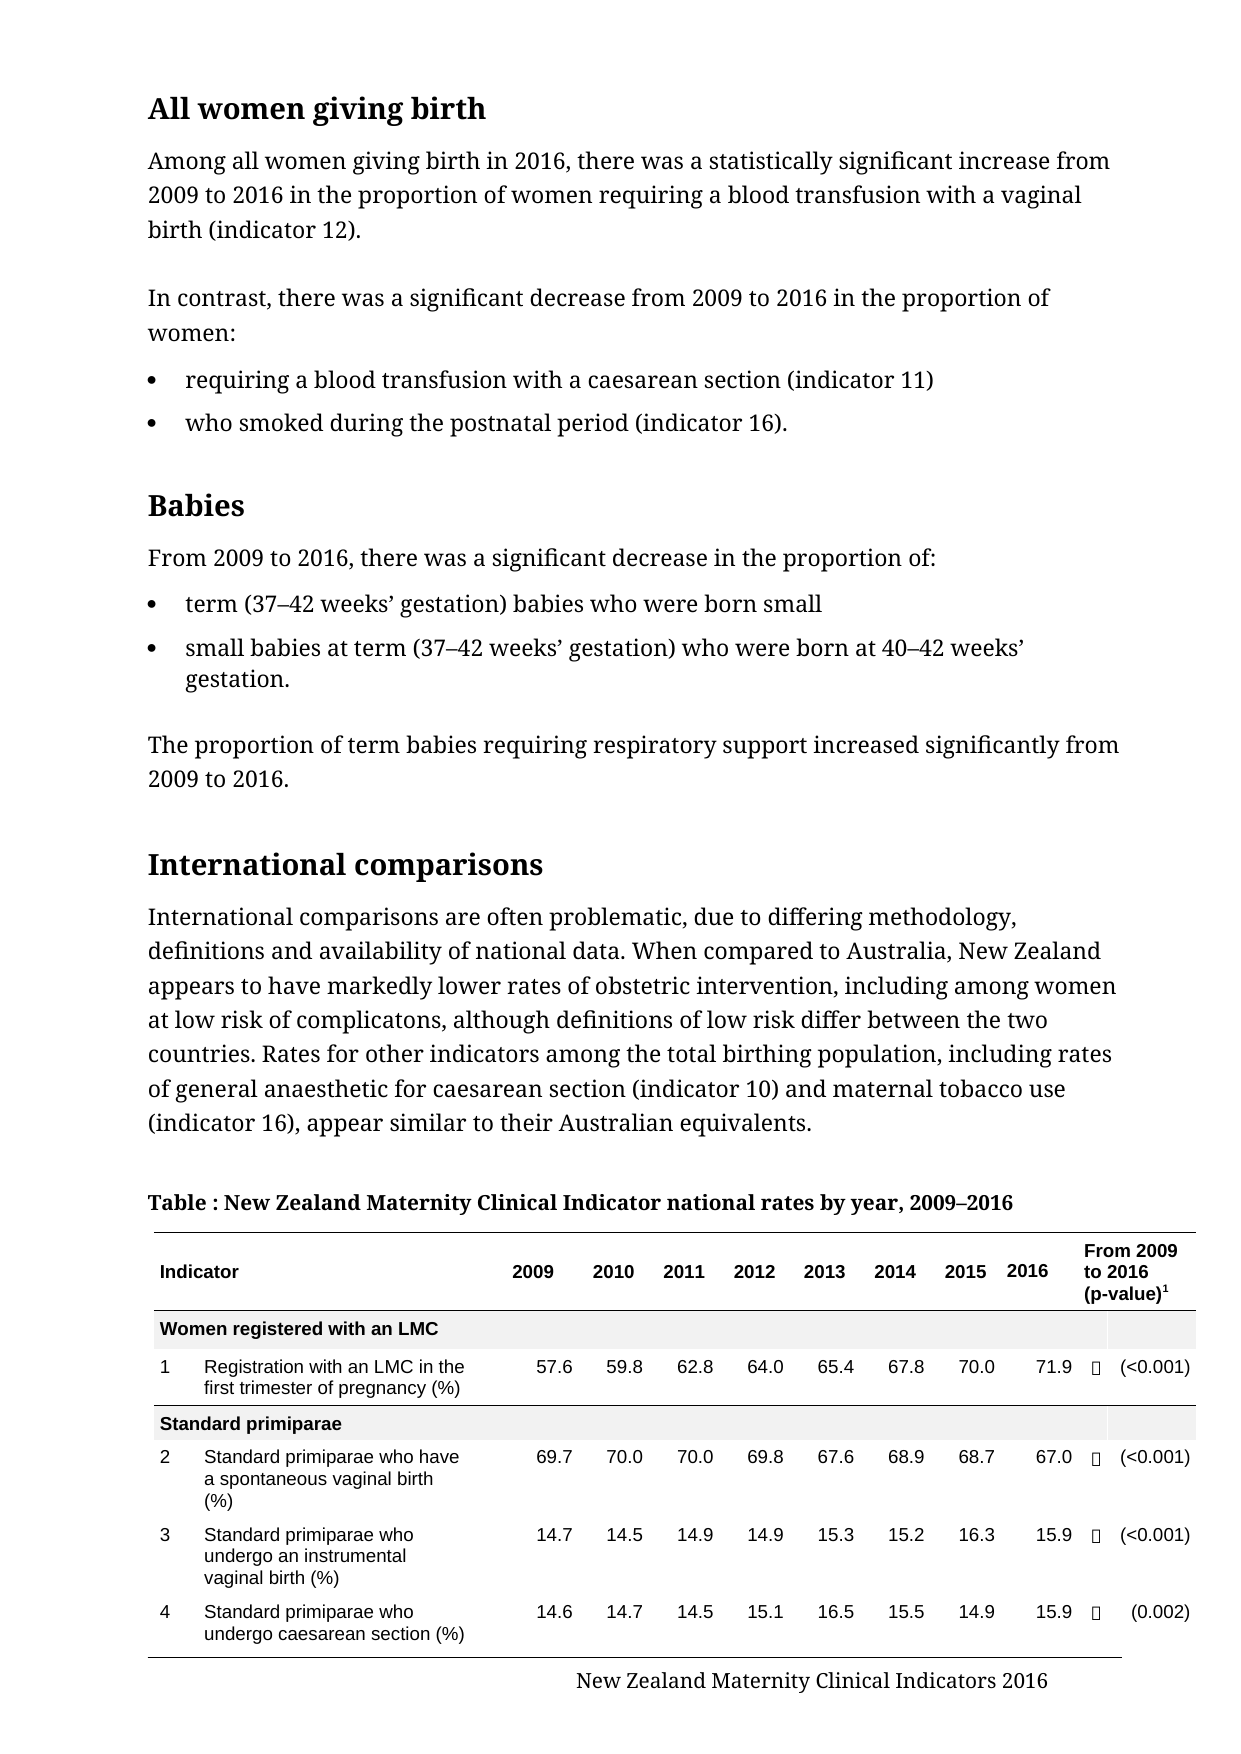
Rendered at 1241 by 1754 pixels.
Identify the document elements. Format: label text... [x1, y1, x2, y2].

table_header 2011 [649, 1233, 719, 1310]
table_cell 14.9 [649, 1517, 719, 1594]
table_cell [930, 1406, 1001, 1440]
table_cell 3 [154, 1517, 198, 1594]
table_cell [487, 1311, 578, 1349]
table_cell 14.5 [649, 1595, 719, 1650]
table_cell 14.9 [930, 1595, 1001, 1650]
table_cell 67.6 [789, 1440, 860, 1517]
table_cell 15.9 [1001, 1517, 1078, 1594]
table_cell 14.6 [487, 1595, 578, 1650]
table_cell Standard primiparae who undergo caesarean section (%) [198, 1595, 487, 1650]
table_cell 14.5 [578, 1517, 649, 1594]
table_cell (<0.001) [1108, 1517, 1196, 1594]
table_cell 15.1 [719, 1595, 789, 1650]
table_cell 70.0 [578, 1440, 649, 1517]
text The proportion of term babies requiring respiratory support increased significantly from 2009 to 2016. [148, 729, 1122, 795]
list requiring a blood transfusion with a caesarean section (indicator 11) [148, 363, 1122, 395]
table_header 2012 [719, 1233, 789, 1310]
table_cell 59.8 [578, 1349, 649, 1405]
table_cell (0.002) [1108, 1595, 1196, 1650]
subtitle All women giving birth [148, 89, 1122, 128]
table_cell 15.9 [1001, 1595, 1078, 1650]
table_cell 14.9 [719, 1517, 789, 1594]
table_cell 67.0 [1001, 1440, 1078, 1517]
table_cell (<0.001) [1108, 1440, 1196, 1517]
table_header 2014 [860, 1233, 930, 1310]
table_cell [860, 1311, 930, 1349]
table_cell 14.7 [578, 1595, 649, 1650]
table_cell 15.3 [789, 1517, 860, 1594]
table_cell 57.6 [487, 1349, 578, 1405]
table_cell [1108, 1311, 1196, 1349]
table_cell 64.0 [719, 1349, 789, 1405]
list who smoked during the postnatal period (indicator 16). [148, 407, 1122, 438]
table_cell (<0.001) [1108, 1349, 1196, 1405]
table_cell 14.7 [487, 1517, 578, 1594]
table_cell [1078, 1311, 1107, 1349]
table_cell [719, 1406, 789, 1440]
table_header From 2009 to 2016 (p-value)1 [1078, 1233, 1196, 1310]
table_cell 62.8 [649, 1349, 719, 1405]
table_cell 1 [154, 1349, 198, 1405]
list small babies at term (37–42 weeks’ gestation) who were born at 40–42 weeks’ gestation. [148, 632, 1122, 695]
table_cell [649, 1311, 719, 1349]
table_cell Standard primiparae who have a spontaneous vaginal birth (%) [198, 1440, 487, 1517]
table_cell  [1078, 1349, 1107, 1405]
table_cell [578, 1406, 649, 1440]
table_cell [930, 1311, 1001, 1349]
table_cell [487, 1406, 578, 1440]
text In contrast, there was a significant decrease from 2009 to 2016 in the proportion of women: [148, 282, 1122, 348]
table_cell 16.5 [789, 1595, 860, 1650]
table_cell 71.9 [1001, 1349, 1078, 1405]
table_cell Standard primiparae who undergo an instrumental vaginal birth (%) [198, 1517, 487, 1594]
table_cell 65.4 [789, 1349, 860, 1405]
table_header 2013 [789, 1233, 860, 1310]
table_cell [1108, 1406, 1196, 1440]
table_cell [789, 1406, 860, 1440]
table_header 2010 [578, 1233, 649, 1310]
table_cell 15.2 [860, 1517, 930, 1594]
subtitle Babies [148, 485, 1122, 525]
list term (37–42 weeks’ gestation) babies who were born small [148, 588, 1122, 620]
table_cell Standard primiparae [154, 1406, 487, 1440]
table_cell Women registered with an LMC [154, 1311, 487, 1349]
table_cell  [1078, 1595, 1107, 1650]
table_cell 70.0 [930, 1349, 1001, 1405]
table_header 2009 [487, 1233, 578, 1310]
text International comparisons are often problematic, due to differing methodology, definitions and availability of national data. When compared to Australia, New Zealand appears to have markedly lower rates of obstetric intervention, including among women at low risk of complicatons, although definitions of low risk differ between the two countries. Rates for other indicators among the total birthing population, including rates of general anaesthetic for caesarean section (indicator 10) and maternal tobacco use (indicator 16), appear similar to their Australian equivalents. [148, 901, 1122, 1138]
text From 2009 to 2016, there was a significant decrease in the proportion of: [148, 542, 1122, 573]
subtitle International comparisons [148, 845, 1122, 884]
table_cell [789, 1311, 860, 1349]
table_cell [578, 1311, 649, 1349]
table_cell  [1078, 1440, 1107, 1517]
table_cell 68.9 [860, 1440, 930, 1517]
table_cell 67.8 [860, 1349, 930, 1405]
table_cell 2 [154, 1440, 198, 1517]
table_cell  [1078, 1517, 1107, 1594]
table_cell 68.7 [930, 1440, 1001, 1517]
table_cell [860, 1406, 930, 1440]
table_cell Registration with an LMC in the first trimester of pregnancy (%) [198, 1349, 487, 1405]
table_cell 15.5 [860, 1595, 930, 1650]
table_cell [719, 1311, 789, 1349]
table_cell 70.0 [649, 1440, 719, 1517]
table_cell 69.7 [487, 1440, 578, 1517]
table_cell 4 [154, 1595, 198, 1650]
table_cell [1001, 1406, 1078, 1440]
text Among all women giving birth in 2016, there was a statistically significant increase from 2009 to 2016 in the proportion of women requiring a blood transfusion with a vaginal birth (indicator 12). [148, 145, 1122, 245]
table_cell 69.8 [719, 1440, 789, 1517]
table_cell [1078, 1406, 1107, 1440]
table_cell 16.3 [930, 1517, 1001, 1594]
table_header 2015 [930, 1233, 1001, 1310]
table_cell [1001, 1311, 1078, 1349]
table_header 2016 [1001, 1233, 1078, 1310]
table_cell [649, 1406, 719, 1440]
table_header Indicator [154, 1233, 487, 1310]
